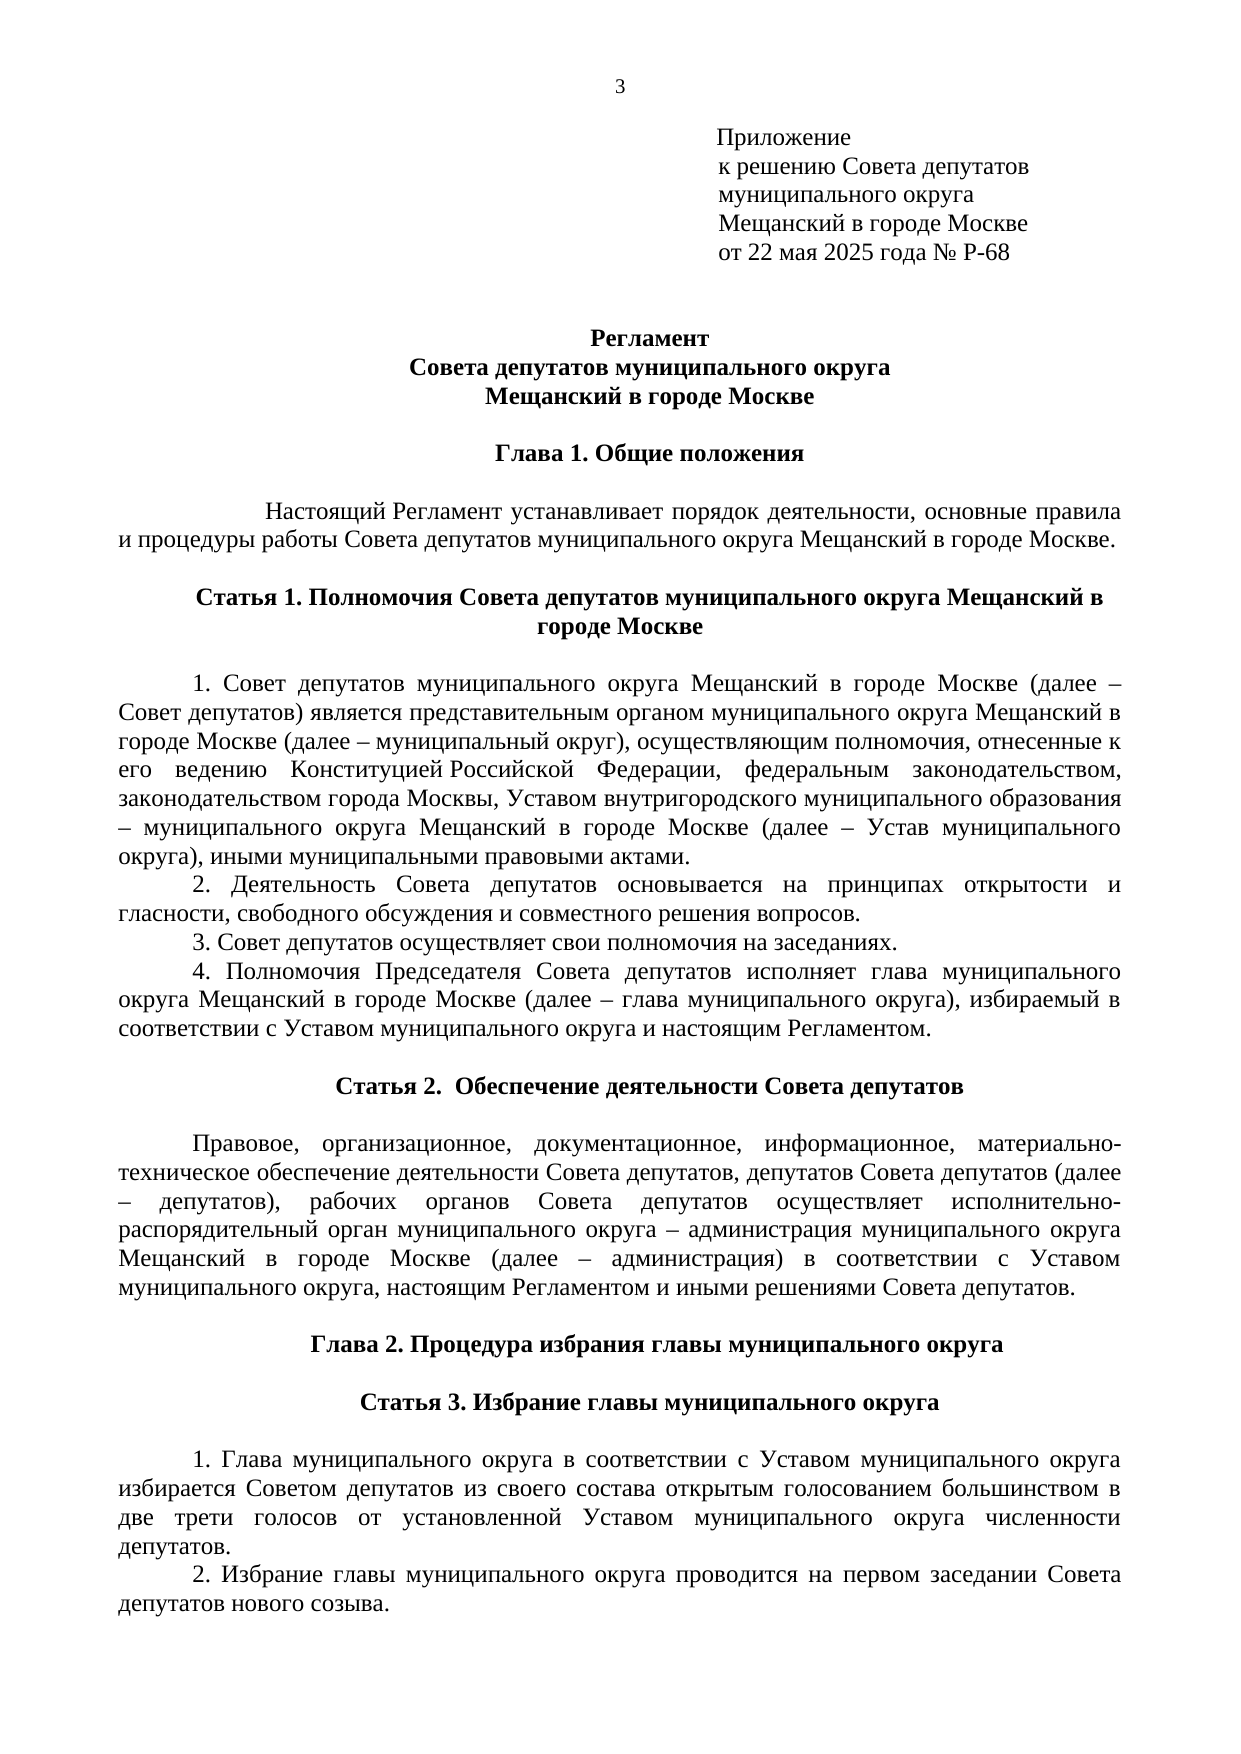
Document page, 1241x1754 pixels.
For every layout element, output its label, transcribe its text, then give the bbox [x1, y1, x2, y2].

text Настоящий Регламент устанавливает порядок деятельности, основные правила и процедуры работы Совета депутатов муниципального округа Мещанский в городе Москве. [118, 496, 1122, 553]
text 1. Совет депутатов муниципального округа Мещанский в городе Москве (далее – Совет депутатов) является представительным органом муниципального округа Мещанский в городе Москве (далее – муниципальный округ), осуществляющим полномочия, отнесенные к его ведению Конституцией Российской Федерации, федеральным законодательством, законодательством города Москвы, Уставом внутригородского муниципального образования – муниципального округа Мещанский в городе Москве (далее – Устав муниципального округа), иными муниципальными правовыми актами. [118, 668, 1122, 869]
text к решению Совета депутатов [118, 151, 1122, 179]
text Глава 2. Процедура избрания главы муниципального округа [118, 1329, 1122, 1358]
text Статья 2. Обеспечение деятельности Совета депутатов [118, 1071, 1122, 1099]
text Совета депутатов муниципального округа [118, 352, 1122, 381]
text Статья 1. Полномочия Совета депутатов муниципального округа Мещанский в городе Москве [118, 582, 1122, 639]
text Мещанский в городе Москве [118, 208, 1122, 237]
text Регламент [118, 323, 1122, 352]
text от 22 мая 2025 года № Р-68 [118, 237, 1122, 266]
text 2. Деятельность Совета депутатов основывается на принципах открытости и гласности, свободного обсуждения и совместного решения вопросов. [118, 869, 1122, 927]
text муниципального округа [118, 179, 1122, 208]
text Приложение [118, 122, 1122, 151]
text 3. Совет депутатов осуществляет свои полномочия на заседаниях. [118, 927, 1122, 956]
text 2. Избрание главы муниципального округа проводится на первом заседании Совета депутатов нового созыва. [118, 1559, 1122, 1617]
text Статья 3. Избрание главы муниципального округа [118, 1387, 1122, 1416]
text 1. Глава муниципального округа в соответствии с Уставом муниципального округа избирается Советом депутатов из своего состава открытым голосованием большинством в две трети голосов от установленной Уставом муниципального округа численности депутатов. [118, 1444, 1122, 1559]
text Правовое, организационное, документационное, информационное, материально-техническое обеспечение деятельности Совета депутатов, депутатов Совета депутатов (далее – депутатов), рабочих органов Совета депутатов осуществляет исполнительно-распорядительный орган муниципального округа – администрация муниципального округа Мещанский в городе Москве (далее – администрация) в соответствии с Уставом муниципального округа, настоящим Регламентом и иными решениями Совета депутатов. [118, 1128, 1122, 1301]
text 4. Полномочия Председателя Совета депутатов исполняет глава муниципального округа Мещанский в городе Москве (далее – глава муниципального округа), избираемый в соответствии с Уставом муниципального округа и настоящим Регламентом. [118, 956, 1122, 1042]
text Мещанский в городе Москве [118, 381, 1122, 409]
text Глава 1. Общие положения [118, 438, 1122, 467]
